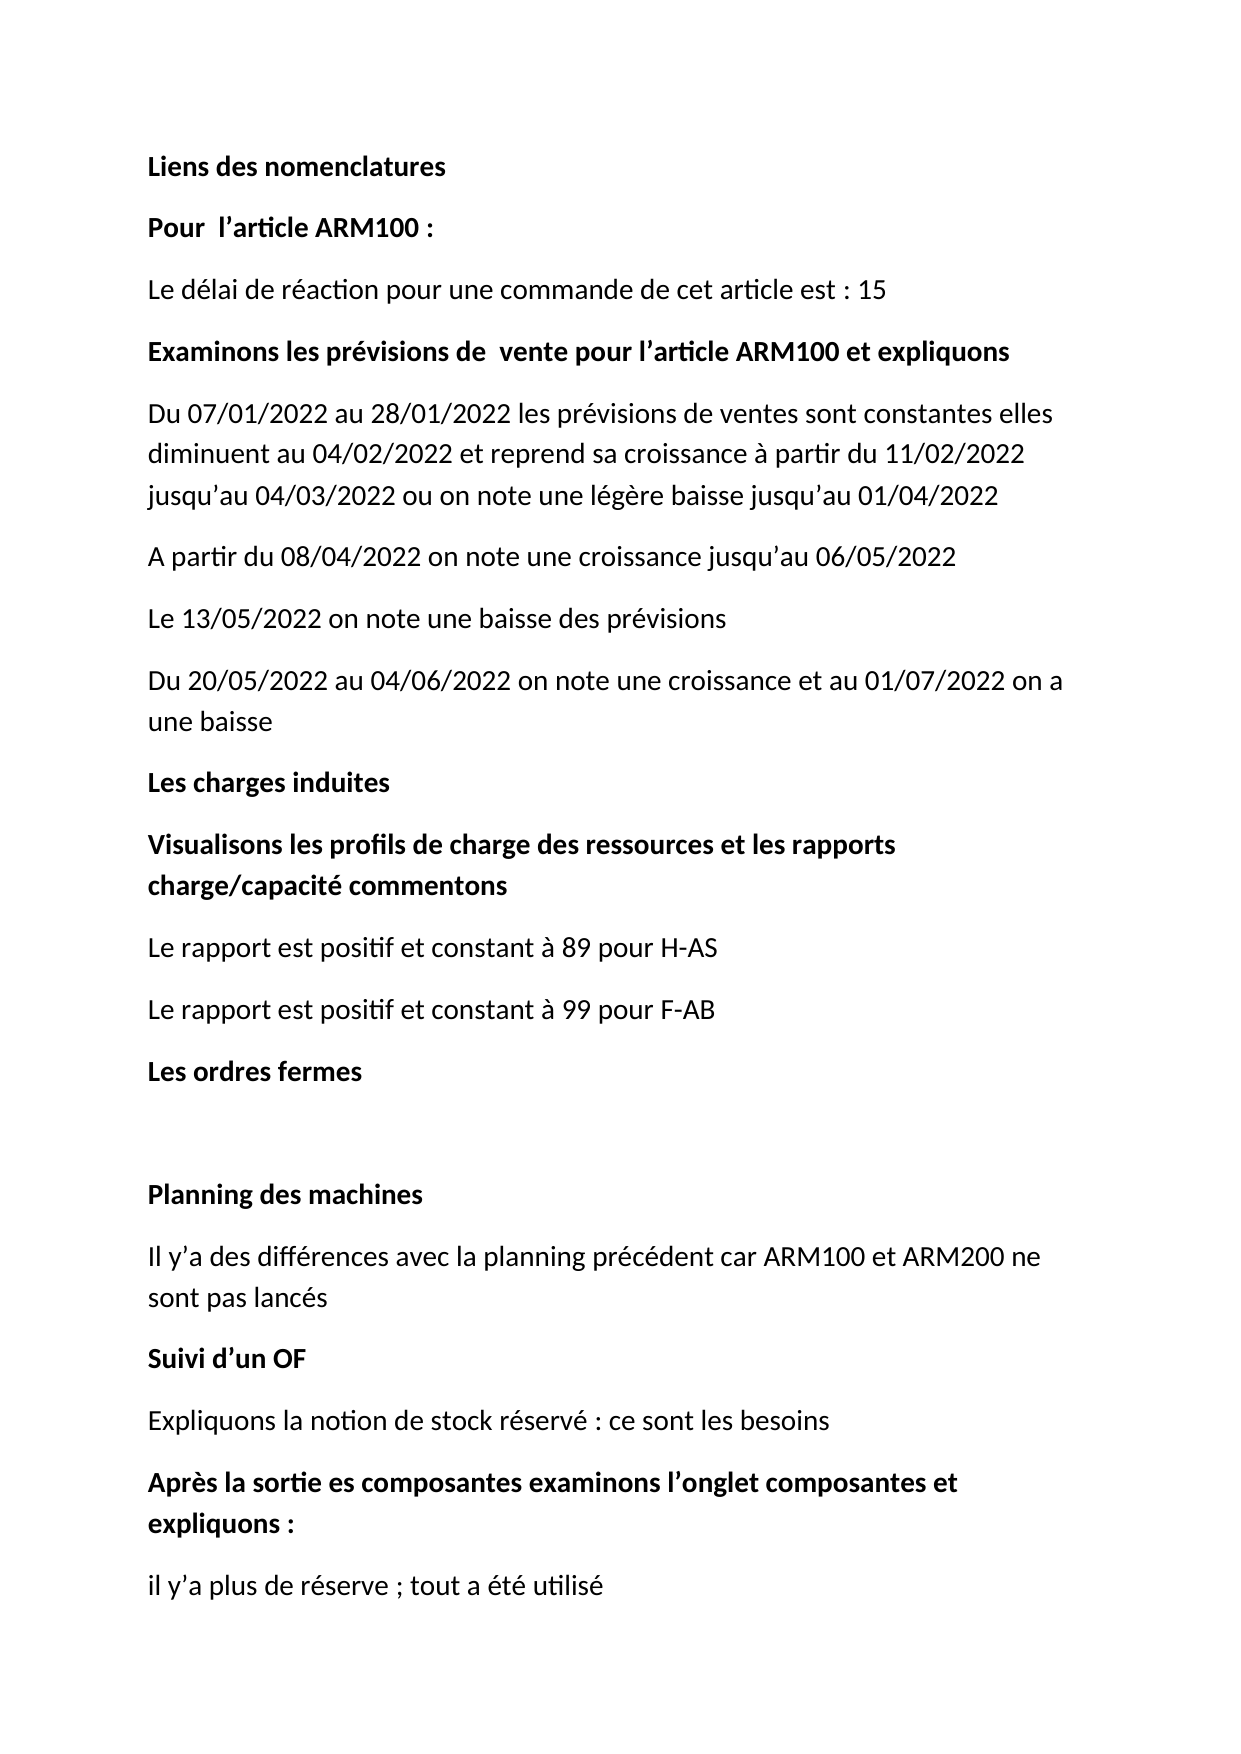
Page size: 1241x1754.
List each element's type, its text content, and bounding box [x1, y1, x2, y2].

text Du 07/01/2022 au 28/01/2022 les prévisions de ventes sont constantes elles diminuent au 04/02/2022 et reprend sa croissance à partir du 11/02/2022 jusqu’au 04/03/2022 ou on note une légère baisse jusqu’au 01/04/2022 [148, 395, 1093, 512]
text Planning des machines [148, 1176, 1093, 1212]
text Après la sortie es composantes examinons l’onglet composantes et expliquons : [148, 1464, 1093, 1541]
text Expliquons la notion de stock réservé : ce sont les besoins [148, 1402, 1093, 1438]
text Il y’a des différences avec la planning précédent car ARM100 et ARM200 ne sont pas lancés [148, 1238, 1093, 1314]
text Le rapport est positif et constant à 99 pour F-AB [148, 991, 1093, 1026]
text Suivi d’un OF [148, 1341, 1093, 1376]
text Pour l’article ARM100 : [148, 209, 1093, 245]
text Liens des nomenclatures [148, 148, 1093, 183]
text Le rapport est positif et constant à 89 pour H-AS [148, 929, 1093, 965]
text Examinons les prévisions de vente pour l’article ARM100 et expliquons [148, 333, 1093, 368]
text Les ordres fermes [148, 1053, 1093, 1088]
text A partir du 08/04/2022 on note une croissance jusqu’au 06/05/2022 [148, 538, 1093, 574]
text Le délai de réaction pour une commande de cet article est : 15 [148, 271, 1093, 307]
text Du 20/05/2022 au 04/06/2022 on note une croissance et au 01/07/2022 on a une baisse [148, 662, 1093, 738]
text Le 13/05/2022 on note une baisse des prévisions [148, 600, 1093, 636]
text il y’a plus de réserve ; tout a été utilisé [148, 1567, 1093, 1602]
text Visualisons les profils de charge des ressources et les rapports charge/capacité commentons [148, 826, 1093, 903]
text Les charges induites [148, 764, 1093, 800]
